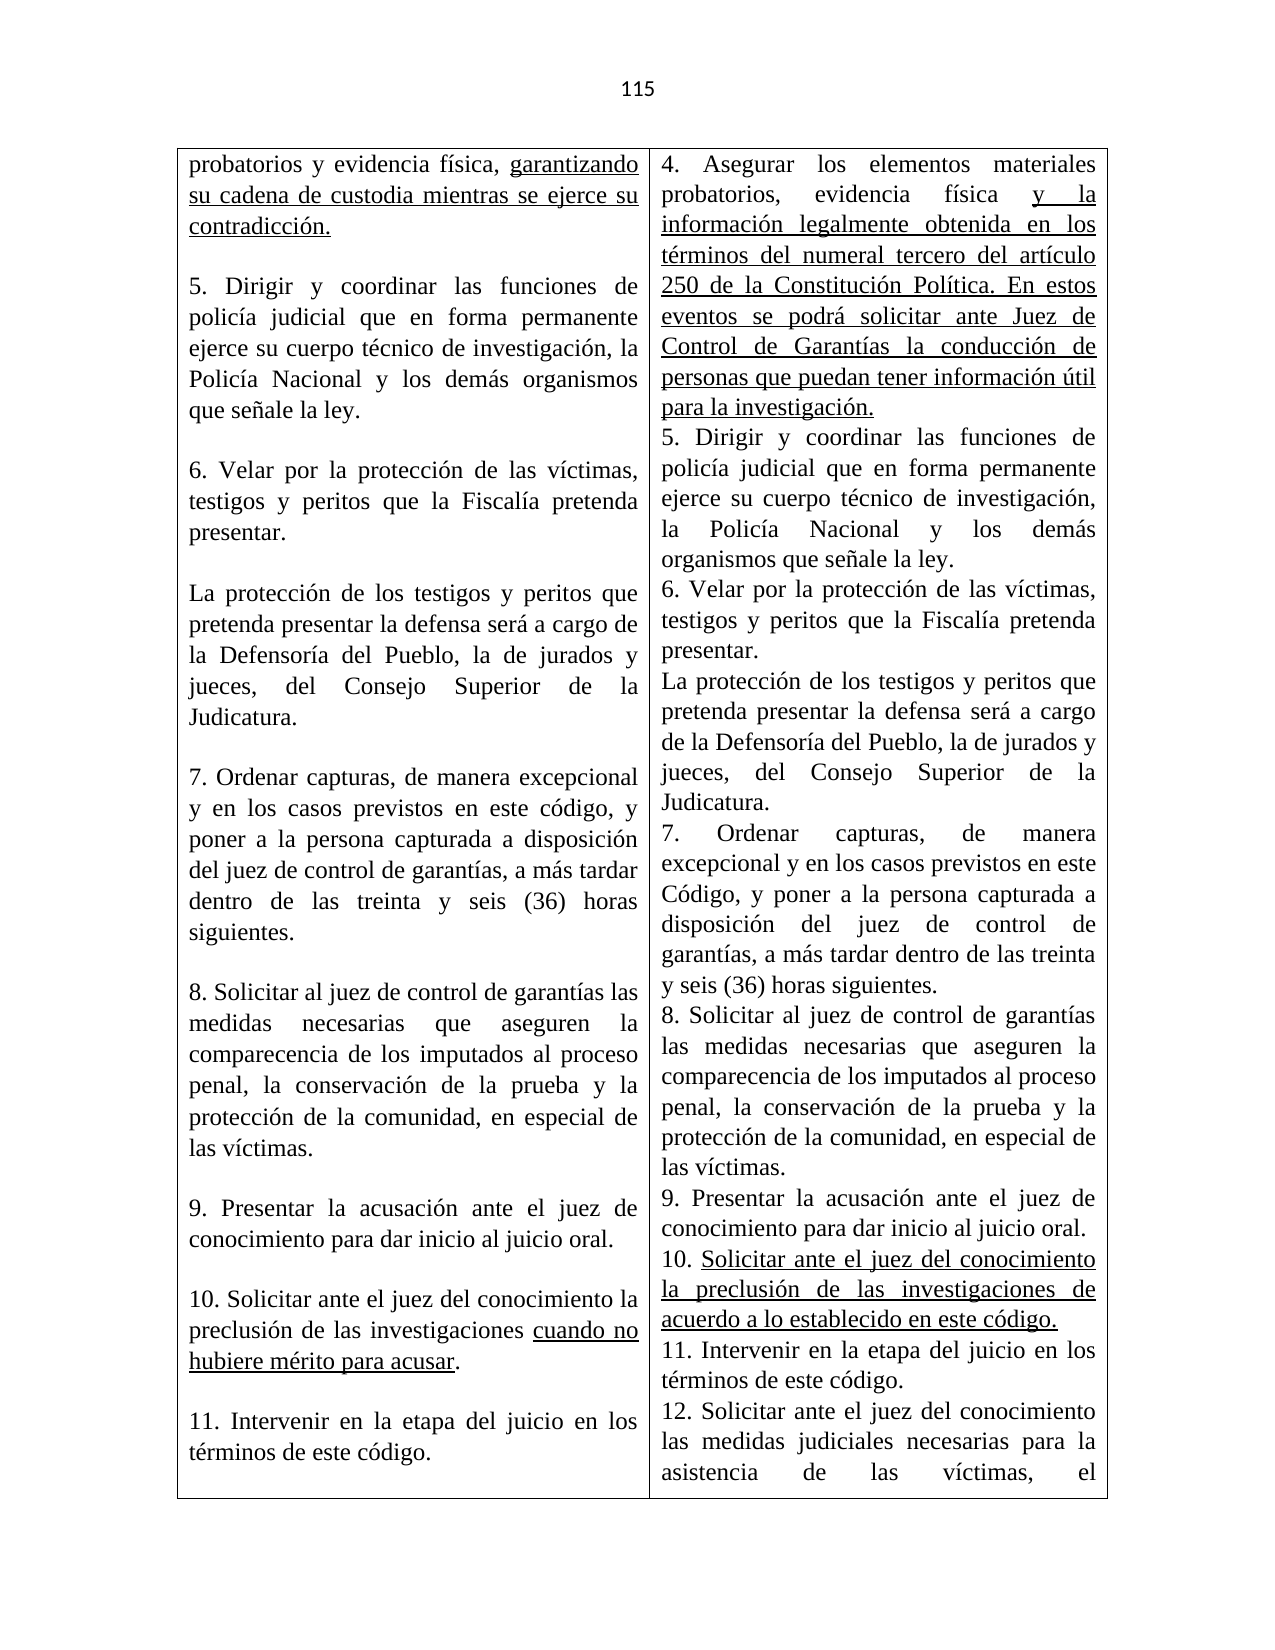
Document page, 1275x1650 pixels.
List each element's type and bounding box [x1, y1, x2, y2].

table_cell [650, 149, 1107, 1497]
table_cell [178, 149, 649, 1497]
